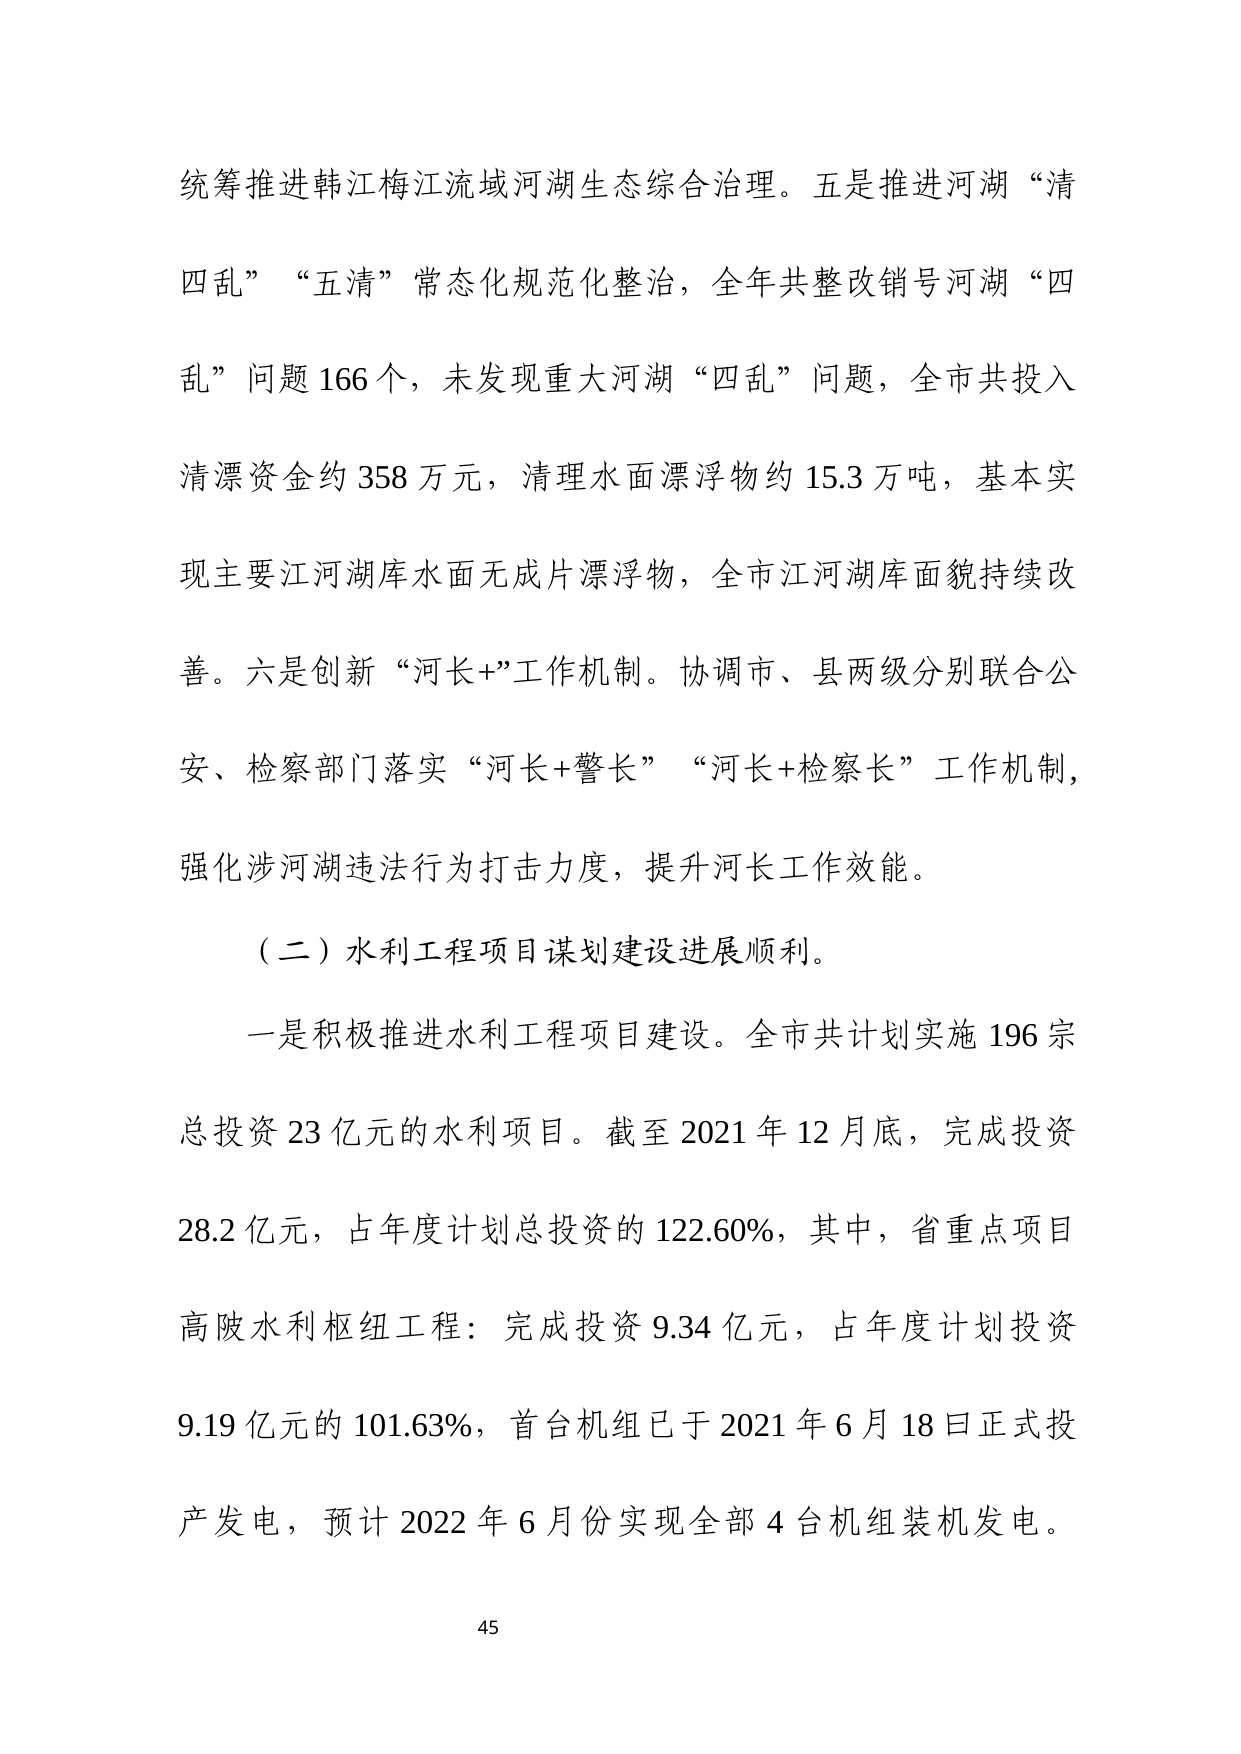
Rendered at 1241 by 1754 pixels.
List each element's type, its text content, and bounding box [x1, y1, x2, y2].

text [177, 150, 1078, 897]
text （二）水利工程项目谋划建设进展顺利。 [177, 916, 1078, 981]
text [177, 1000, 1078, 1553]
